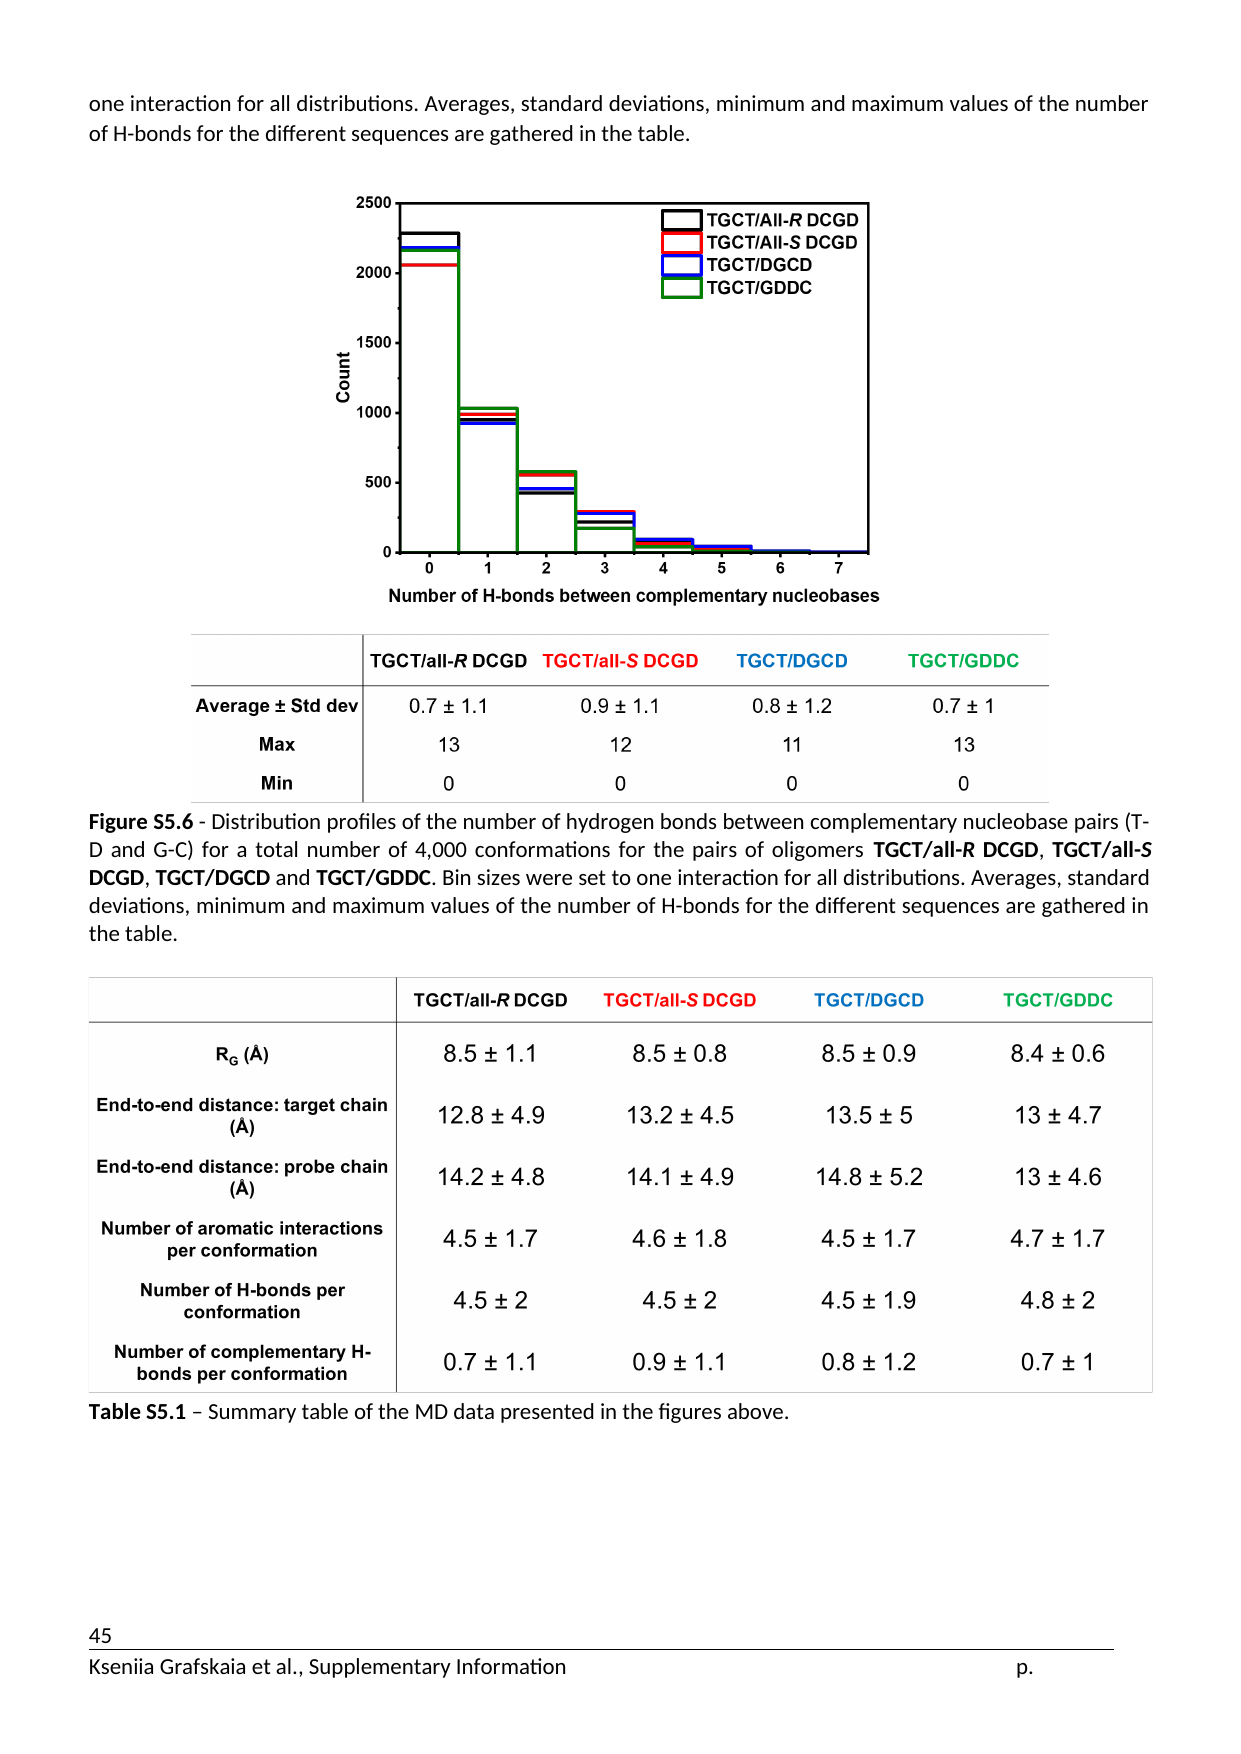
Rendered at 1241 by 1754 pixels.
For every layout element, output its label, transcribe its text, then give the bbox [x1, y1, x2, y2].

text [89, 89, 1152, 147]
text Table S5.1 – Summary table of the MD data presented in the figures above. [89, 1397, 1152, 1425]
picture [88, 977, 1153, 1395]
picture [191, 149, 1049, 808]
text Figure S5.6 - Distribution profiles of the number of hydrogen bonds between complementary nucleobase pairs (T-D and G-C) for a total number of 4,000 conformations for the pairs of oligomers TGCT/all-R DCGD, TGCT/all-S DCGD, TGCT/DGCD and TGCT/GDDC. Bin sizes were set to one interaction for all distributions. Averages, standard deviations, minimum and maximum values of the number of H-bonds for the different sequences are gathered in the table. [89, 807, 1152, 947]
